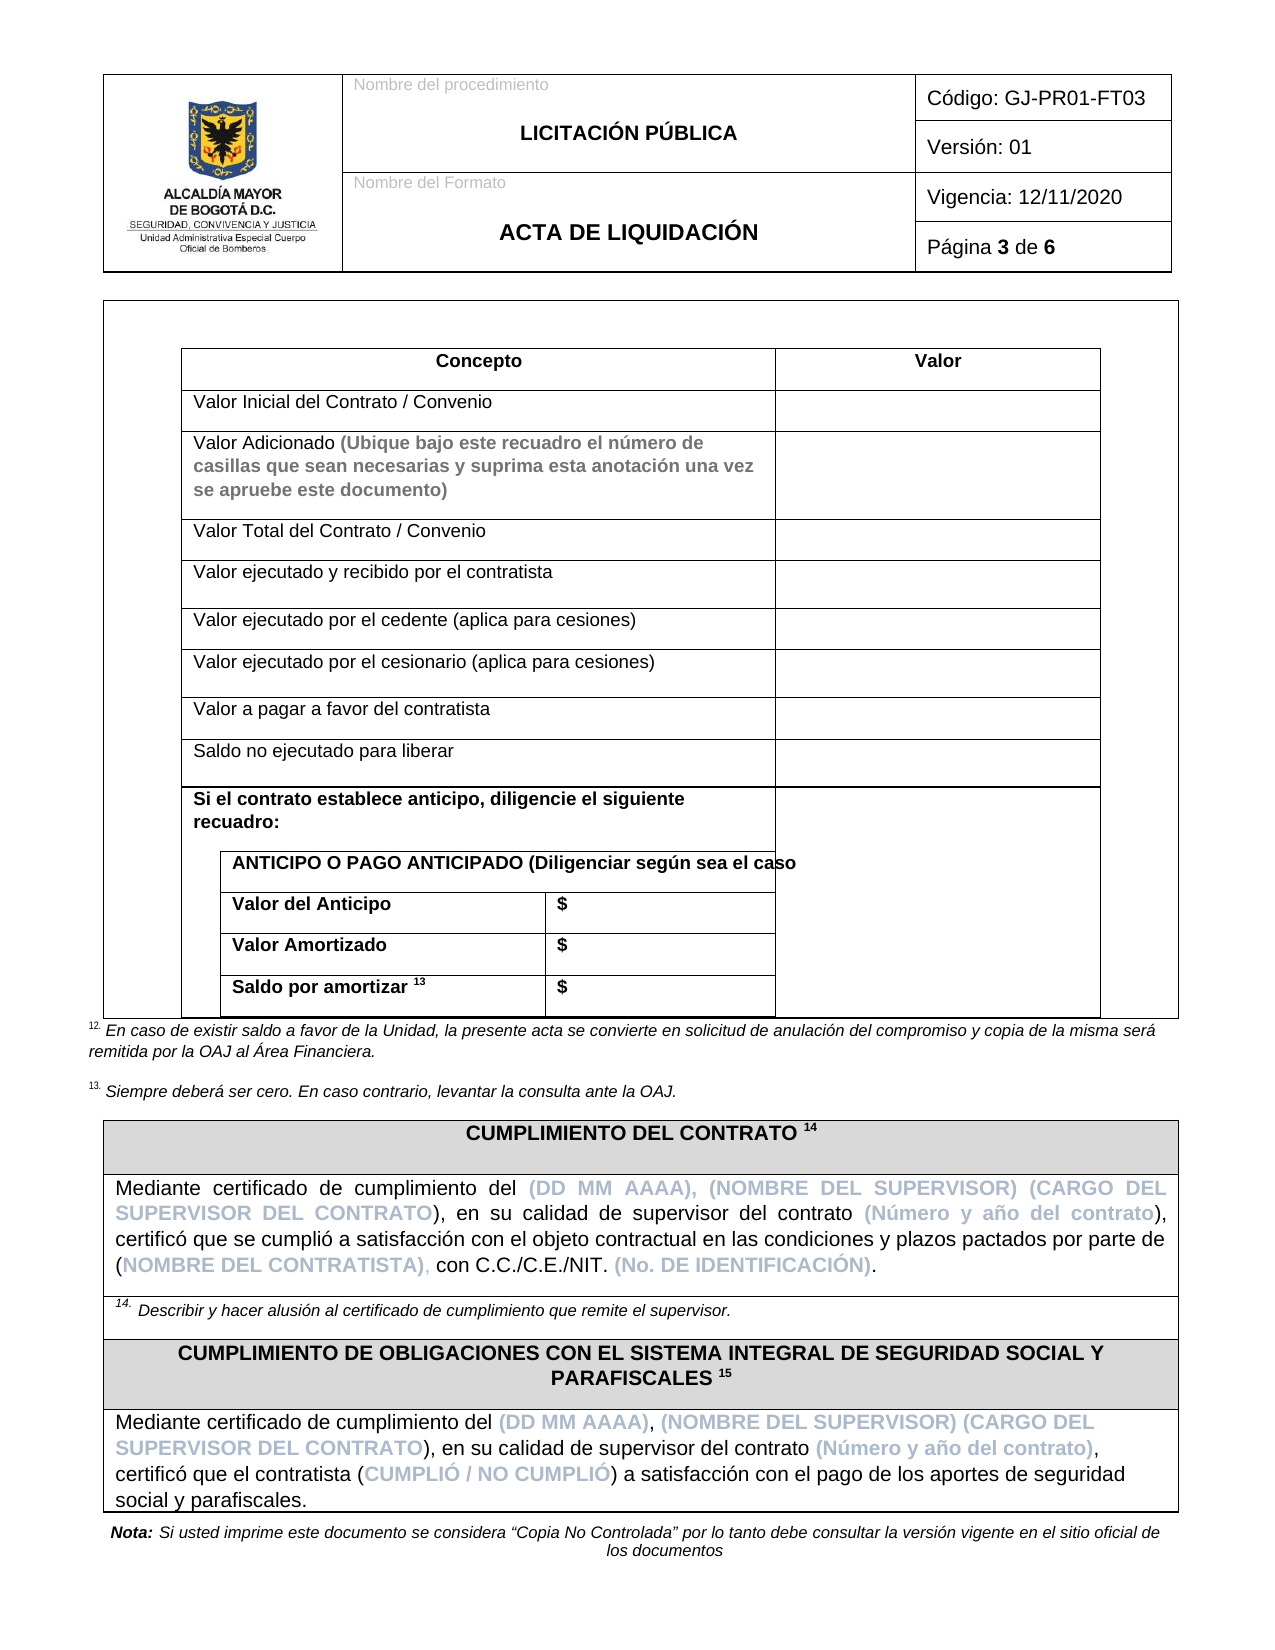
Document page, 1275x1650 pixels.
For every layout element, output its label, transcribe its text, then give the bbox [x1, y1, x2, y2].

table_header CUMPLIMIENTO DEL CONTRATO 14 [104, 1121, 1178, 1174]
table_cell CUMPLIMIENTO DE OBLIGACIONES CON EL SISTEMA INTEGRAL DE SEGURIDAD SOCIAL Y PARAFISCALES 15 [104, 1340, 1178, 1409]
table_cell Mediante certificado de cumplimiento del (DD MM AAAA), (NOMBRE DEL SUPERVISOR) (CARGO DEL SUPERVISOR DEL CONTRATO), en su calidad de supervisor del contrato (Número y año del contrato), certificó que se cumplió a satisfacción con el objeto contractual en las condiciones y plazos pactados por parte de (NOMBRE DEL CONTRATISTA), con C.C./C.E./NIT. (No. DE IDENTIFICACIÓN). [104, 1175, 1178, 1296]
table_cell [104, 301, 1178, 1018]
table_cell 14. Describir y hacer alusión al certificado de cumplimiento que remite el supervisor. [104, 1297, 1178, 1339]
text 12. En caso de existir saldo a favor de la Unidad, la presente acta se convierte en solicitud de anulación del compromiso y copia de la misma será remitida por la OAJ al Área Financiera. [89, 1019, 1167, 1061]
text 13. Siempre deberá ser cero. En caso contrario, levantar la consulta ante la OAJ. [89, 1079, 1167, 1101]
table_cell Mediante certificado de cumplimiento del (DD MM AAAA), (NOMBRE DEL SUPERVISOR) (CARGO DEL SUPERVISOR DEL CONTRATO), en su calidad de supervisor del contrato (Número y año del contrato), certificó que el contratista (CUMPLIÓ / NO CUMPLIÓ) a satisfacción con el pago de los aportes de seguridad social y parafiscales. [104, 1410, 1178, 1511]
picture [125, 98, 318, 255]
